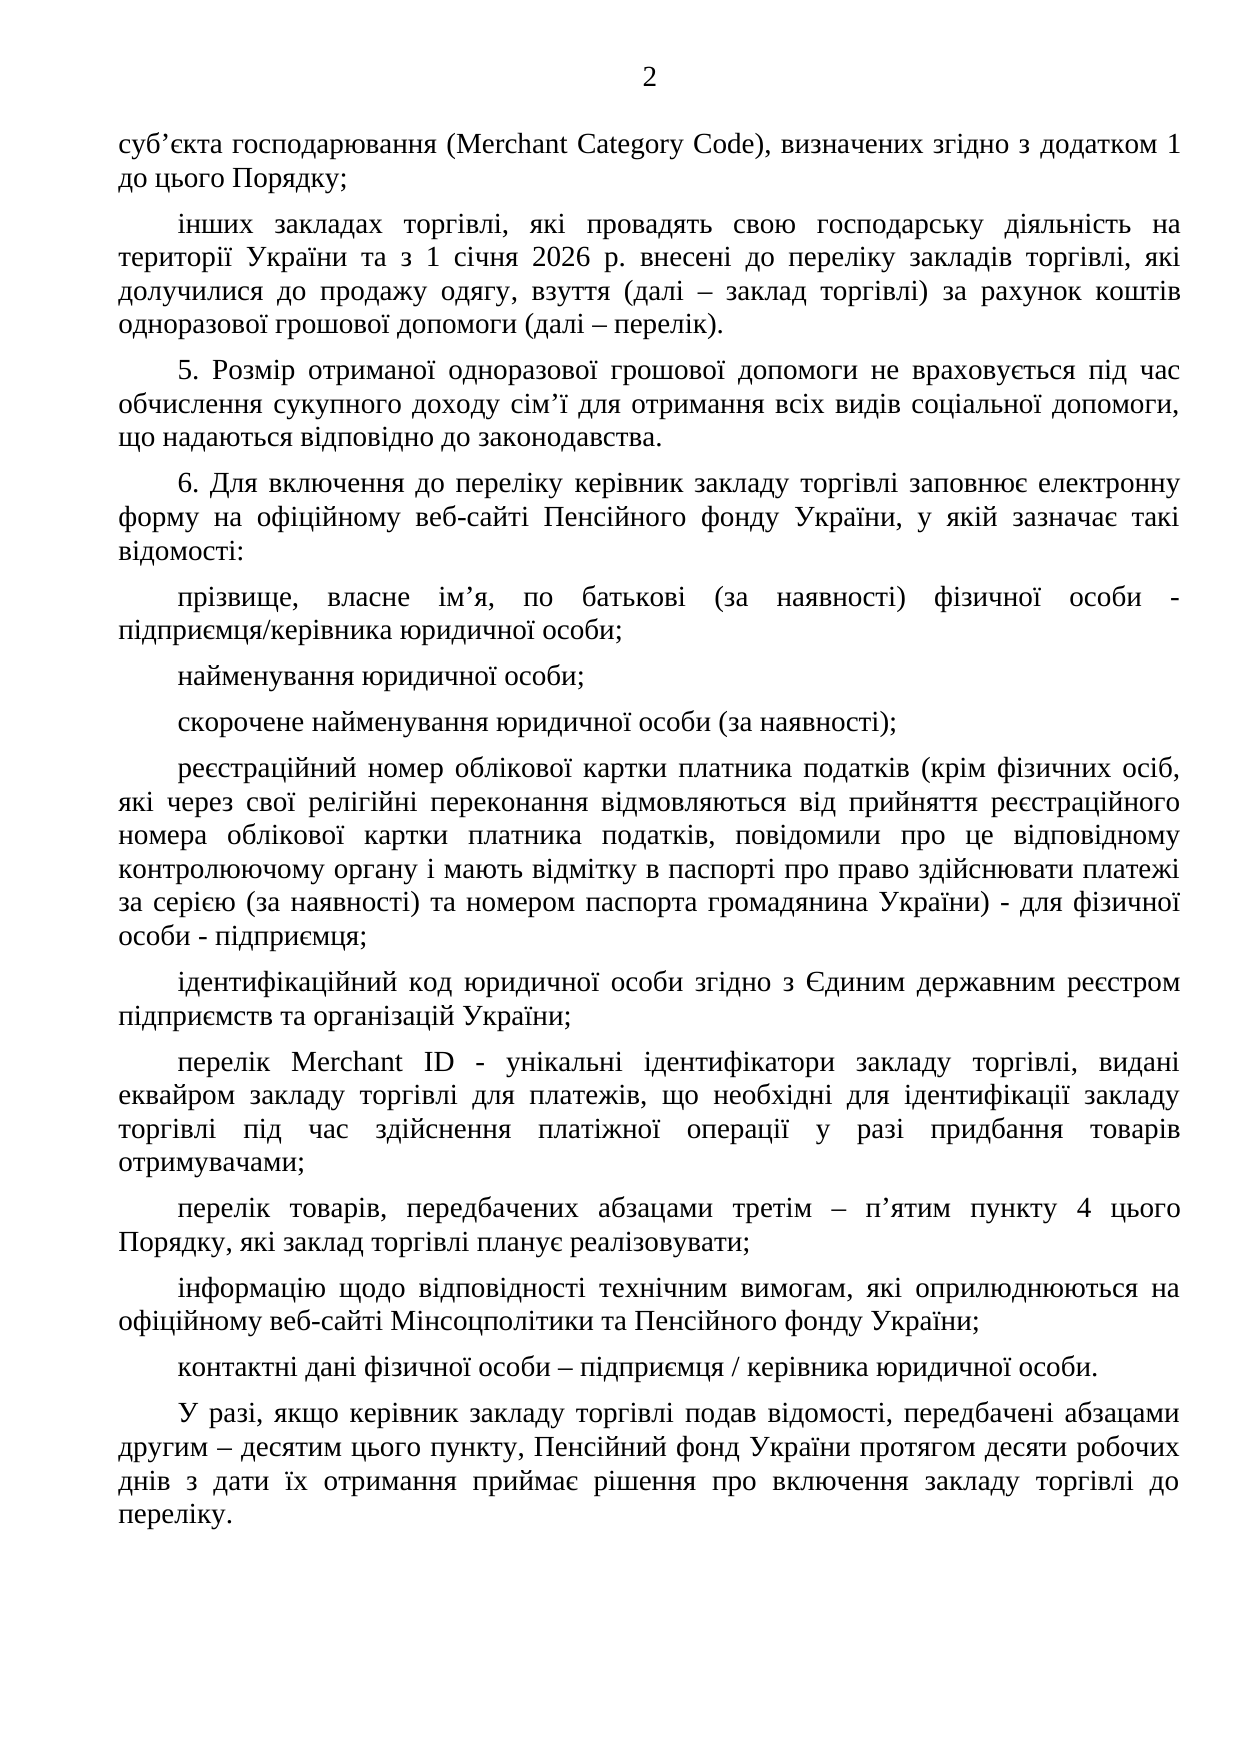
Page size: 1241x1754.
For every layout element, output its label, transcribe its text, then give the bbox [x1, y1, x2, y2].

text У разі, якщо керівник закладу торгівлі подав відомості, передбачені абзацами другим – десятим цього пункту, Пенсійний фонд України протягом десяти робочих днів з дати їх отримання приймає рішення про включення закладу торгівлі до переліку. [118, 1396, 1181, 1530]
text перелік товарів, передбачених абзацами третім – п’ятим пункту 4 цього Порядку, які заклад торгівлі планує реалізовувати; [118, 1190, 1181, 1257]
text 5. Розмір отриманої одноразової грошової допомоги не враховується під час обчислення сукупного доходу сім’ї для отримання всіх видів соціальної допомоги, що надаються відповідно до законодавства. [118, 352, 1181, 453]
text найменування юридичної особи; [118, 658, 1181, 692]
text скорочене найменування юридичної особи (за наявності); [118, 704, 1181, 738]
text контактні дані фізичної особи – підприємця / керівника юридичної особи. [118, 1349, 1181, 1383]
text 6. Для включення до переліку керівник закладу торгівлі заповнює електронну форму на офіційному веб-сайті Пенсійного фонду України, у якій зазначає такі відомості: [118, 466, 1181, 566]
text перелік Merchant ID - унікальні ідентифікатори закладу торгівлі, видані еквайром закладу торгівлі для платежів, що необхідні для ідентифікації закладу торгівлі під час здійснення платіжної операції у разі придбання товарів отримувачами; [118, 1044, 1181, 1178]
text прізвище, власне ім’я, по батькові (за наявності) фізичної особи - підприємця/керівника юридичної особи; [118, 579, 1181, 646]
text реєстраційний номер облікової картки платника податків (крім фізичних осіб, які через свої релігійні переконання відмовляються від прийняття реєстраційного номера облікової картки платника податків, повідомили про це відповідному контролюючому органу і мають відмітку в паспорті про право здійснювати платежі за серією (за наявності) та номером паспорта громадянина України) - для фізичної особи - підприємця; [118, 750, 1181, 952]
text інформацію щодо відповідності технічним вимогам, які оприлюднюються на офіційному веб-сайті Мінсоцполітики та Пенсійного фонду України; [118, 1270, 1181, 1337]
text ідентифікаційний код юридичної особи згідно з Єдиним державним реєстром підприємств та організацій України; [118, 964, 1181, 1031]
text інших закладах торгівлі, які провадять свою господарську діяльність на території України та з 1 січня 2026 р. внесені до переліку закладів торгівлі, які долучилися до продажу одягу, взуття (далі – заклад торгівлі) за рахунок коштів одноразової грошової допомоги (далі – перелік). [118, 206, 1181, 340]
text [118, 126, 1181, 193]
